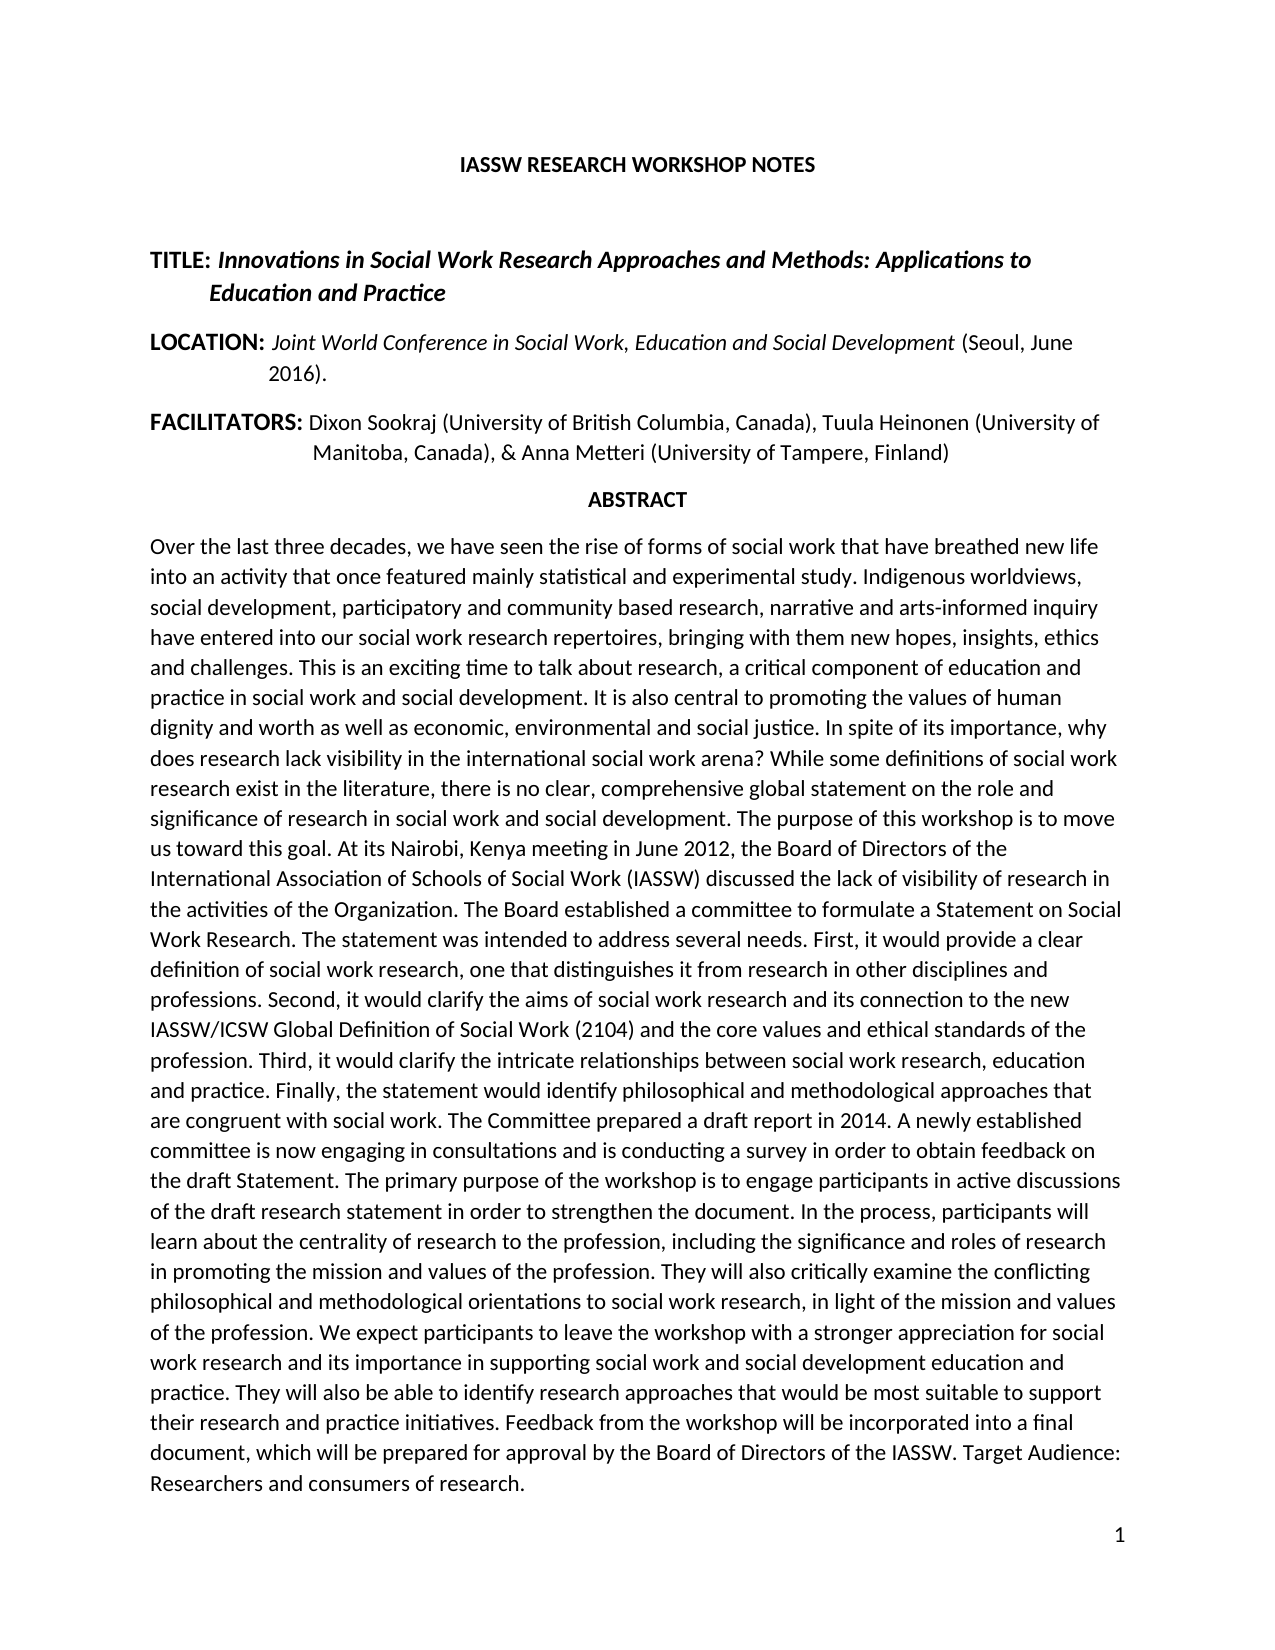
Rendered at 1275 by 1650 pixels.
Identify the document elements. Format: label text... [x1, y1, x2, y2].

text TITLE: Innovations in Social Work Research Approaches and Methods: Applications to Education and Practice [150, 244, 1125, 307]
text FACILITATORS: Dixon Sookraj (University of British Columbia, Canada), Tuula Heinonen (University of Manitoba, Canada), & Anna Metteri (University of Tampere, Finland) [150, 406, 1125, 467]
text ABSTRACT [150, 485, 1125, 513]
text Over the last three decades, we have seen the rise of forms of social work that have breathed new life into an activity that once featured mainly statistical and experimental study. Indigenous worldviews, social development, participatory and community based research, narrative and arts-informed inquiry have entered into our social work research repertoires, bringing with them new hopes, insights, ethics and challenges. This is an exciting time to talk about research, a critical component of education and practice in social work and social development. It is also central to promoting the values of human dignity and worth as well as economic, environmental and social justice. In spite of its importance, why does research lack visibility in the international social work arena? While some definitions of social work research exist in the literature, there is no clear, comprehensive global statement on the role and significance of research in social work and social development. The purpose of this workshop is to move us toward this goal. At its Nairobi, Kenya meeting in June 2012, the Board of Directors of the International Association of Schools of Social Work (IASSW) discussed the lack of visibility of research in the activities of the Organization. The Board established a committee to formulate a Statement on Social Work Research. The statement was intended to address several needs. First, it would provide a clear definition of social work research, one that distinguishes it from research in other disciplines and professions. Second, it would clarify the aims of social work research and its connection to the new IASSW/ICSW Global Definition of Social Work (2104) and the core values and ethical standards of the profession. Third, it would clarify the intricate relationships between social work research, education and practice. Finally, the statement would identify philosophical and methodological approaches that are congruent with social work. The Committee prepared a draft report in 2014. A newly established committee is now engaging in consultations and is conducting a survey in order to obtain feedback on the draft Statement. The primary purpose of the workshop is to engage participants in active discussions of the draft research statement in order to strengthen the document. In the process, participants will learn about the centrality of research to the profession, including the significance and roles of research in promoting the mission and values of the profession. They will also critically examine the conflicting philosophical and methodological orientations to social work research, in light of the mission and values of the profession. We expect participants to leave the workshop with a stronger appreciation for social work research and its importance in supporting social work and social development education and practice. They will also be able to identify research approaches that would be most suitable to support their research and practice initiatives. Feedback from the workshop will be incorporated into a final document, which will be prepared for approval by the Board of Directors of the IASSW. Target Audience: Researchers and consumers of research. [150, 532, 1125, 1497]
text IASSW RESEARCH WORKSHOP NOTES [150, 150, 1125, 178]
text LOCATION: Joint World Conference in Social Work, Education and Social Development (Seoul, June 2016). [150, 326, 1125, 387]
